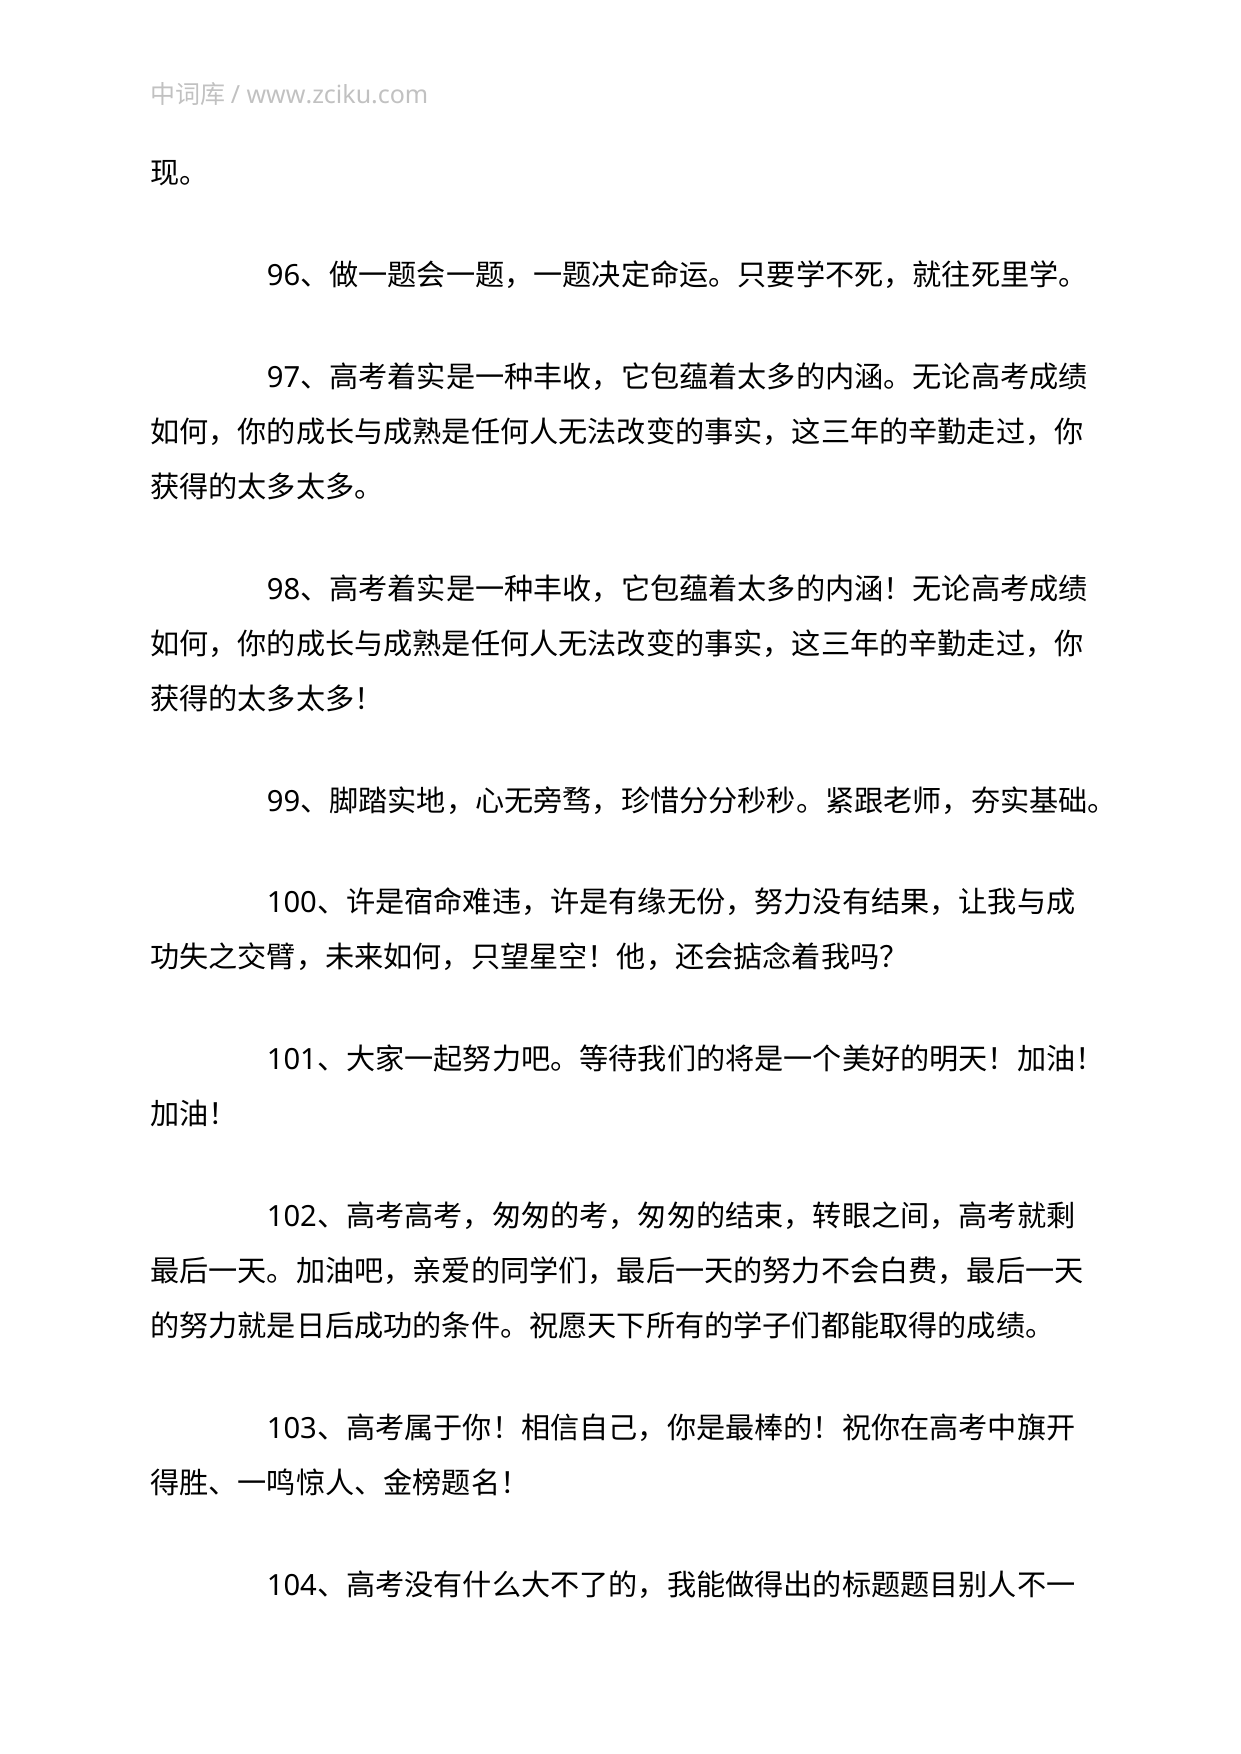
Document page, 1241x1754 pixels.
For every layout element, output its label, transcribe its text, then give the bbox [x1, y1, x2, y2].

text 100、许是宿命难违，许是有缘无份，努力没有结果，让我与成功失之交臂，未来如何，只望星空！他，还会掂念着我吗？ [150, 879, 1090, 976]
text 102、高考高考，匆匆的考，匆匆的结束，转眼之间，高考就剩最后一天。加油吧，亲爱的同学们，最后一天的努力不会白费，最后一天的努力就是日后成功的条件。祝愿天下所有的学子们都能取得的成绩。 [150, 1193, 1090, 1345]
text 96、做一题会一题，一题决定命运。只要学不死，就往死里学。 [150, 252, 1090, 294]
text 99、脚踏实地，心无旁骛，珍惜分分秒秒。紧跟老师，夯实基础。 [150, 777, 1090, 819]
text 103、高考属于你！相信自己，你是最棒的！祝你在高考中旗开得胜、一鸣惊人、金榜题名！ [150, 1404, 1090, 1502]
text 101、大家一起努力吧。等待我们的将是一个美好的明天！加油！加油！ [150, 1036, 1090, 1133]
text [150, 150, 1090, 192]
text 98、高考着实是一种丰收，它包蕴着太多的内涵！无论高考成绩如何，你的成长与成熟是任何人无法改变的事实，这三年的辛勤走过，你获得的太多太多！ [150, 565, 1090, 718]
text 97、高考着实是一种丰收，它包蕴着太多的内涵。无论高考成绩如何，你的成长与成熟是任何人无法改变的事实，这三年的辛勤走过，你获得的太多太多。 [150, 354, 1090, 506]
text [150, 1561, 1090, 1603]
